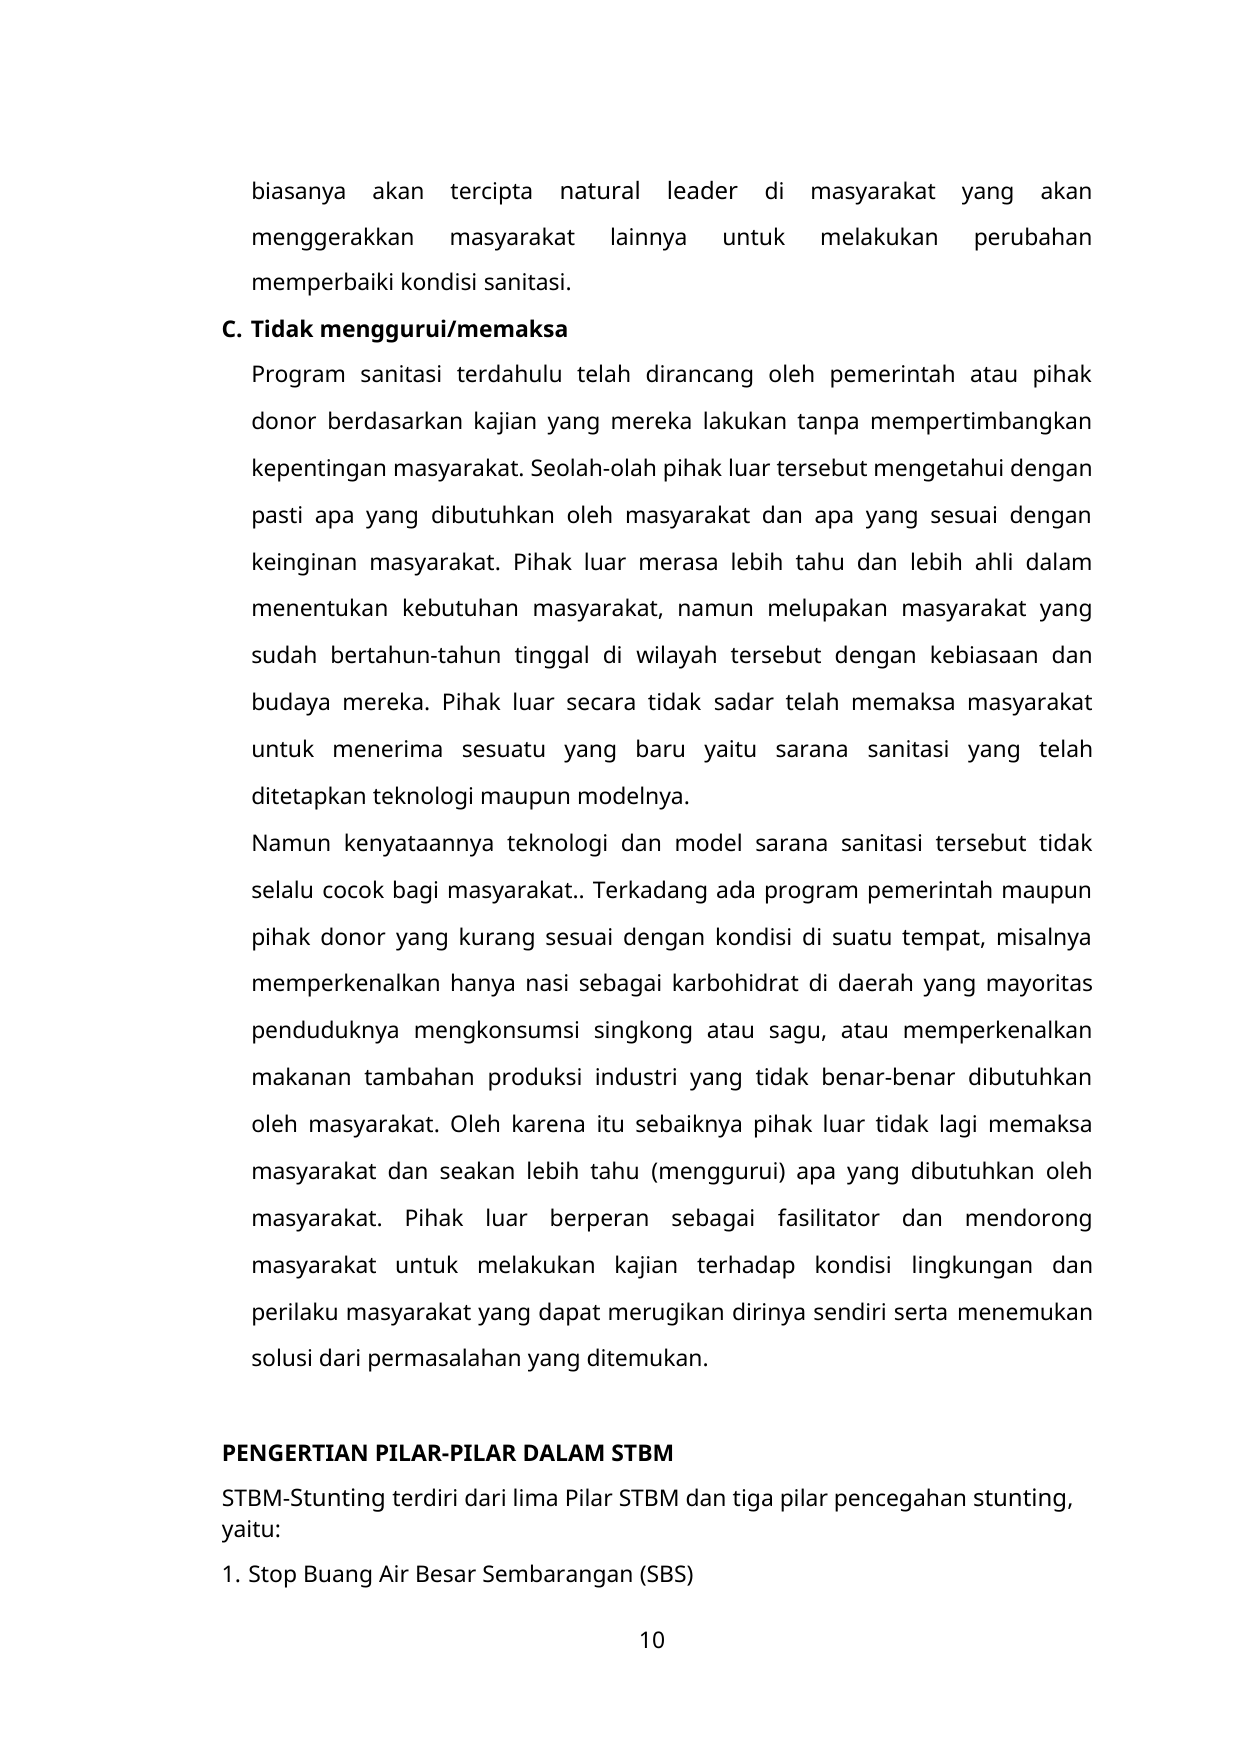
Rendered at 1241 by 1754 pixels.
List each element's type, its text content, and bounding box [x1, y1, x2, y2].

text STBM-Stunting terdiri dari lima Pilar STBM dan tiga pilar pencegahan stunting, yaitu: [222, 1481, 1105, 1544]
subtitle PENGERTIAN PILAR-PILAR DALAM STBM [222, 1436, 1105, 1468]
subtitle Tidak menggurui/memaksa [221, 313, 1105, 344]
text biasanya akan tercipta natural leader di masyarakat yang akan menggerakkan masyarakat lainnya untuk melakukan perubahan memperbaiki kondisi sanitasi. [251, 174, 1093, 297]
text Program sanitasi terdahulu telah dirancang oleh pemerintah atau pihak donor berdasarkan kajian yang mereka lakukan tanpa mempertimbangkan kepentingan masyarakat. Seolah-olah pihak luar tersebut mengetahui dengan pasti apa yang dibutuhkan oleh masyarakat dan apa yang sesuai dengan keinginan masyarakat. Pihak luar merasa lebih tahu dan lebih ahli dalam menentukan kebutuhan masyarakat, namun melupakan masyarakat yang sudah bertahun-tahun tinggal di wilayah tersebut dengan kebiasaan dan budaya mereka. Pihak luar secara tidak sadar telah memaksa masyarakat untuk menerima sesuatu yang baru yaitu sarana sanitasi yang telah ditetapkan teknologi maupun modelnya. [251, 358, 1093, 811]
text Namun kenyataannya teknologi dan model sarana sanitasi tersebut tidak selalu cocok bagi masyarakat.. Terkadang ada program pemerintah maupun pihak donor yang kurang sesuai dengan kondisi di suatu tempat, misalnya memperkenalkan hanya nasi sebagai karbohidrat di daerah yang mayoritas penduduknya mengkonsumsi singkong atau sagu, atau memperkenalkan makanan tambahan produksi industri yang tidak benar-benar dibutuhkan oleh masyarakat. Oleh karena itu sebaiknya pihak luar tidak lagi memaksa masyarakat dan seakan lebih tahu (menggurui) apa yang dibutuhkan oleh masyarakat. Pihak luar berperan sebagai fasilitator dan mendorong masyarakat untuk melakukan kajian terhadap kondisi lingkungan dan perilaku masyarakat yang dapat merugikan dirinya sendiri serta menemukan solusi dari permasalahan yang ditemukan. [251, 827, 1093, 1374]
list Stop Buang Air Besar Sembarangan (SBS) [221, 1558, 1105, 1589]
